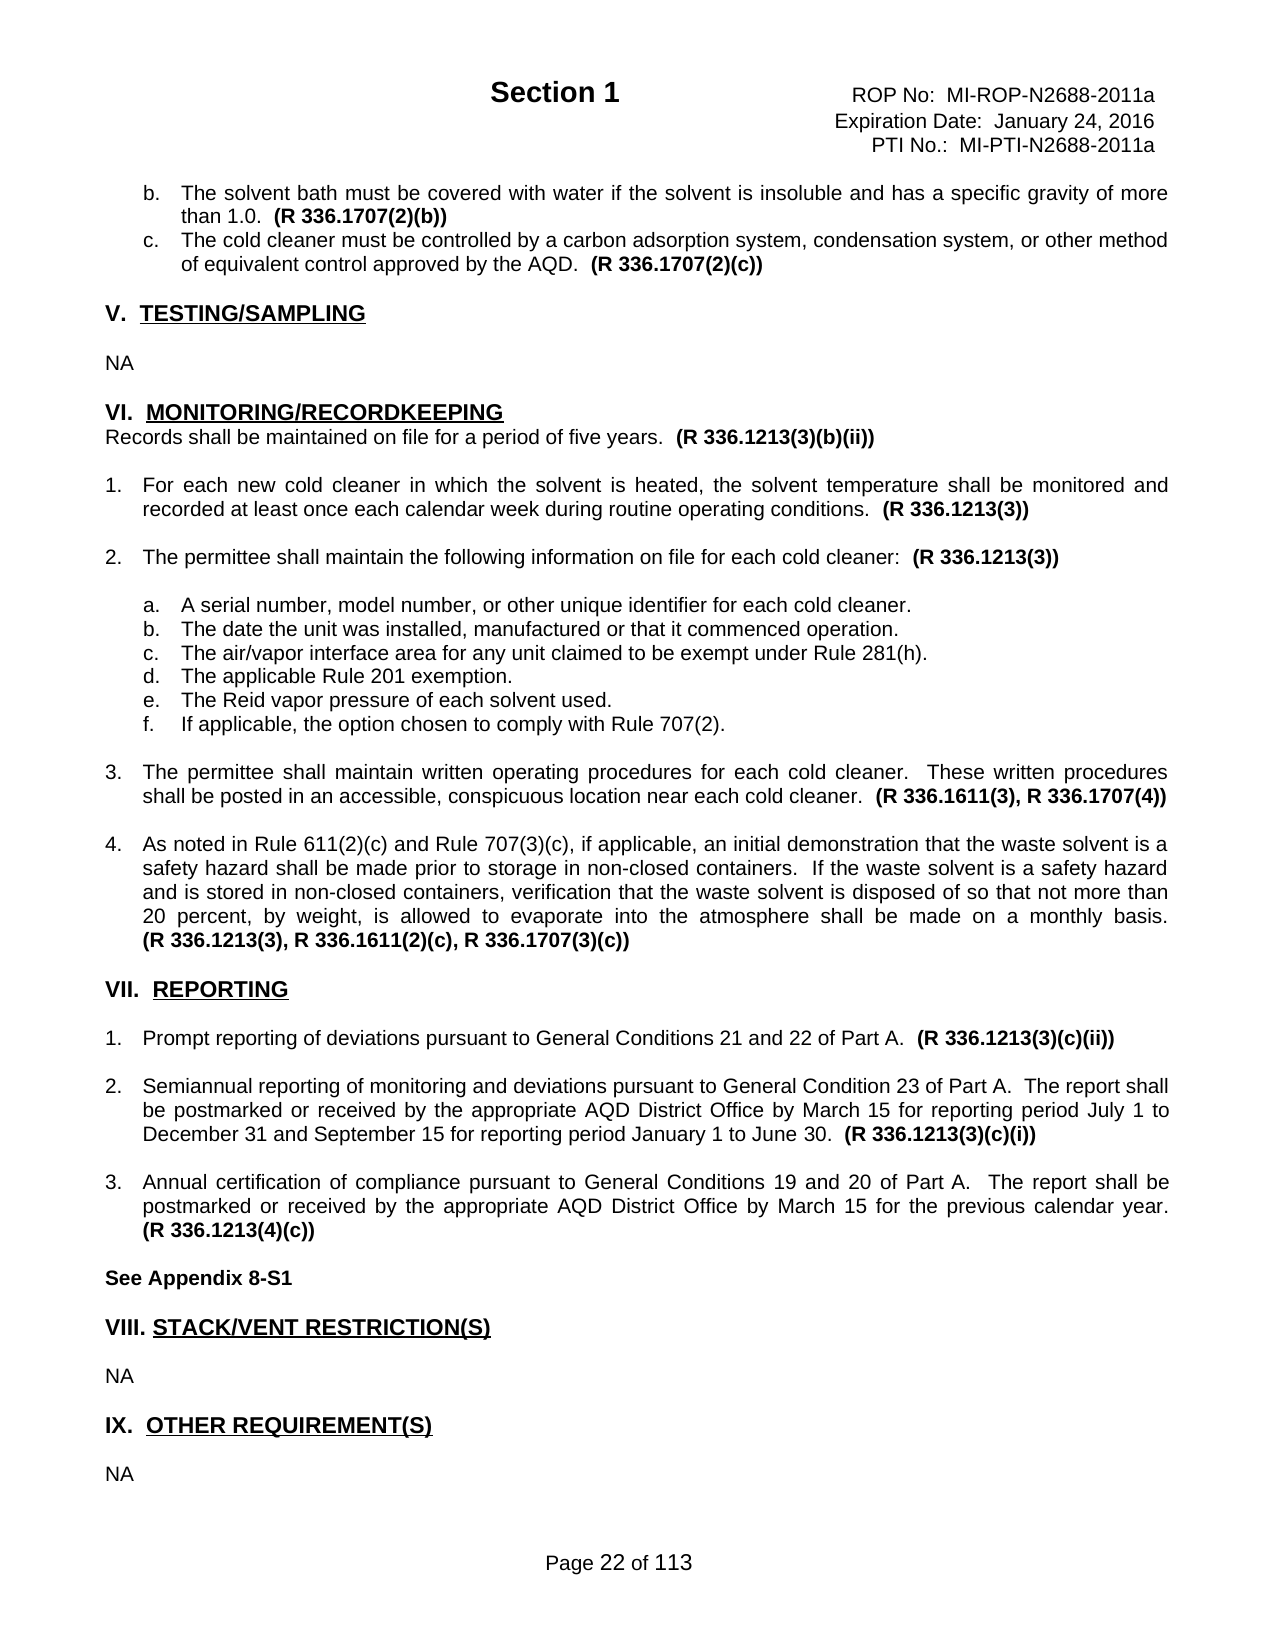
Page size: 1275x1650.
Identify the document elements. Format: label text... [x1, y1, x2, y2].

text b. The solvent bath must be covered with water if the solvent is insoluble and has a specific gravity of more than 1.0. (R 336.1707(2)(b)) [143, 180, 1170, 228]
text 3. The permittee shall maintain written operating procedures for each cold cleaner. These written procedures shall be posted in an accessible, conspicuous location near each cold cleaner. (R 336.1611(3), R 336.1707(4)) [105, 760, 1170, 808]
text NA [105, 1364, 1170, 1388]
text c. The cold cleaner must be controlled by a carbon adsorption system, condensation system, or other method of equivalent control approved by the AQD. (R 336.1707(2)(c)) [143, 228, 1170, 276]
text VIII. STACK/VENT RESTRICTION(S) [105, 1314, 1170, 1340]
text See Appendix 8-S1 [105, 1266, 1170, 1290]
text e. The Reid vapor pressure of each solvent used. [143, 688, 1170, 712]
text Records shall be maintained on file for a period of five years. (R 336.1213(3)(b)(ii)) [105, 425, 1170, 449]
text V. TESTING/SAMPLING [105, 300, 1170, 327]
text 1. For each new cold cleaner in which the solvent is heated, the solvent temperature shall be monitored and recorded at least once each calendar week during routine operating conditions. (R 336.1213(3)) [105, 473, 1170, 521]
text NA [105, 1462, 1170, 1486]
text f. If applicable, the option chosen to comply with Rule 707(2). [143, 712, 1170, 736]
text 2. The permittee shall maintain the following information on file for each cold cleaner: (R 336.1213(3)) [105, 544, 1170, 568]
text a. A serial number, model number, or other unique identifier for each cold cleaner. [143, 592, 1170, 616]
text 1. Prompt reporting of deviations pursuant to General Conditions 21 and 22 of Part A. (R 336.1213(3)(c)(ii)) [105, 1026, 1170, 1050]
text 2. Semiannual reporting of monitoring and deviations pursuant to General Condition 23 of Part A. The report shall be postmarked or received by the appropriate AQD District Office by March 15 for reporting period July 1 to December 31 and September 15 for reporting period January 1 to June 30. (R 336.1213(3)(c)(i)) [105, 1074, 1170, 1146]
text VI. MONITORING/RECORDKEEPING [105, 398, 1170, 425]
text b. The date the unit was installed, manufactured or that it commenced operation. [143, 616, 1170, 640]
text d. The applicable Rule 201 exemption. [143, 664, 1170, 688]
text IX. OTHER REQUIREMENT(S) [105, 1412, 1170, 1438]
text VII. REPORTING [105, 976, 1170, 1002]
text c. The air/vapor interface area for any unit claimed to be exempt under Rule 281(h). [143, 640, 1170, 664]
text NA [105, 351, 1170, 374]
text 4. As noted in Rule 611(2)(c) and Rule 707(3)(c), if applicable, an initial demonstration that the waste solvent is a safety hazard shall be made prior to storage in non-closed containers. If the waste solvent is a safety hazard and is stored in non-closed containers, verification that the waste solvent is disposed of so that not more than 20 percent, by weight, is allowed to evaporate into the atmosphere shall be made on a monthly basis. (R 336.1213(3), R 336.1611(2)(c), R 336.1707(3)(c)) [105, 832, 1170, 952]
text 3. Annual certification of compliance pursuant to General Conditions 19 and 20 of Part A. The report shall be postmarked or received by the appropriate AQD District Office by March 15 for the previous calendar year. (R 336.1213(4)(c)) [105, 1170, 1170, 1242]
